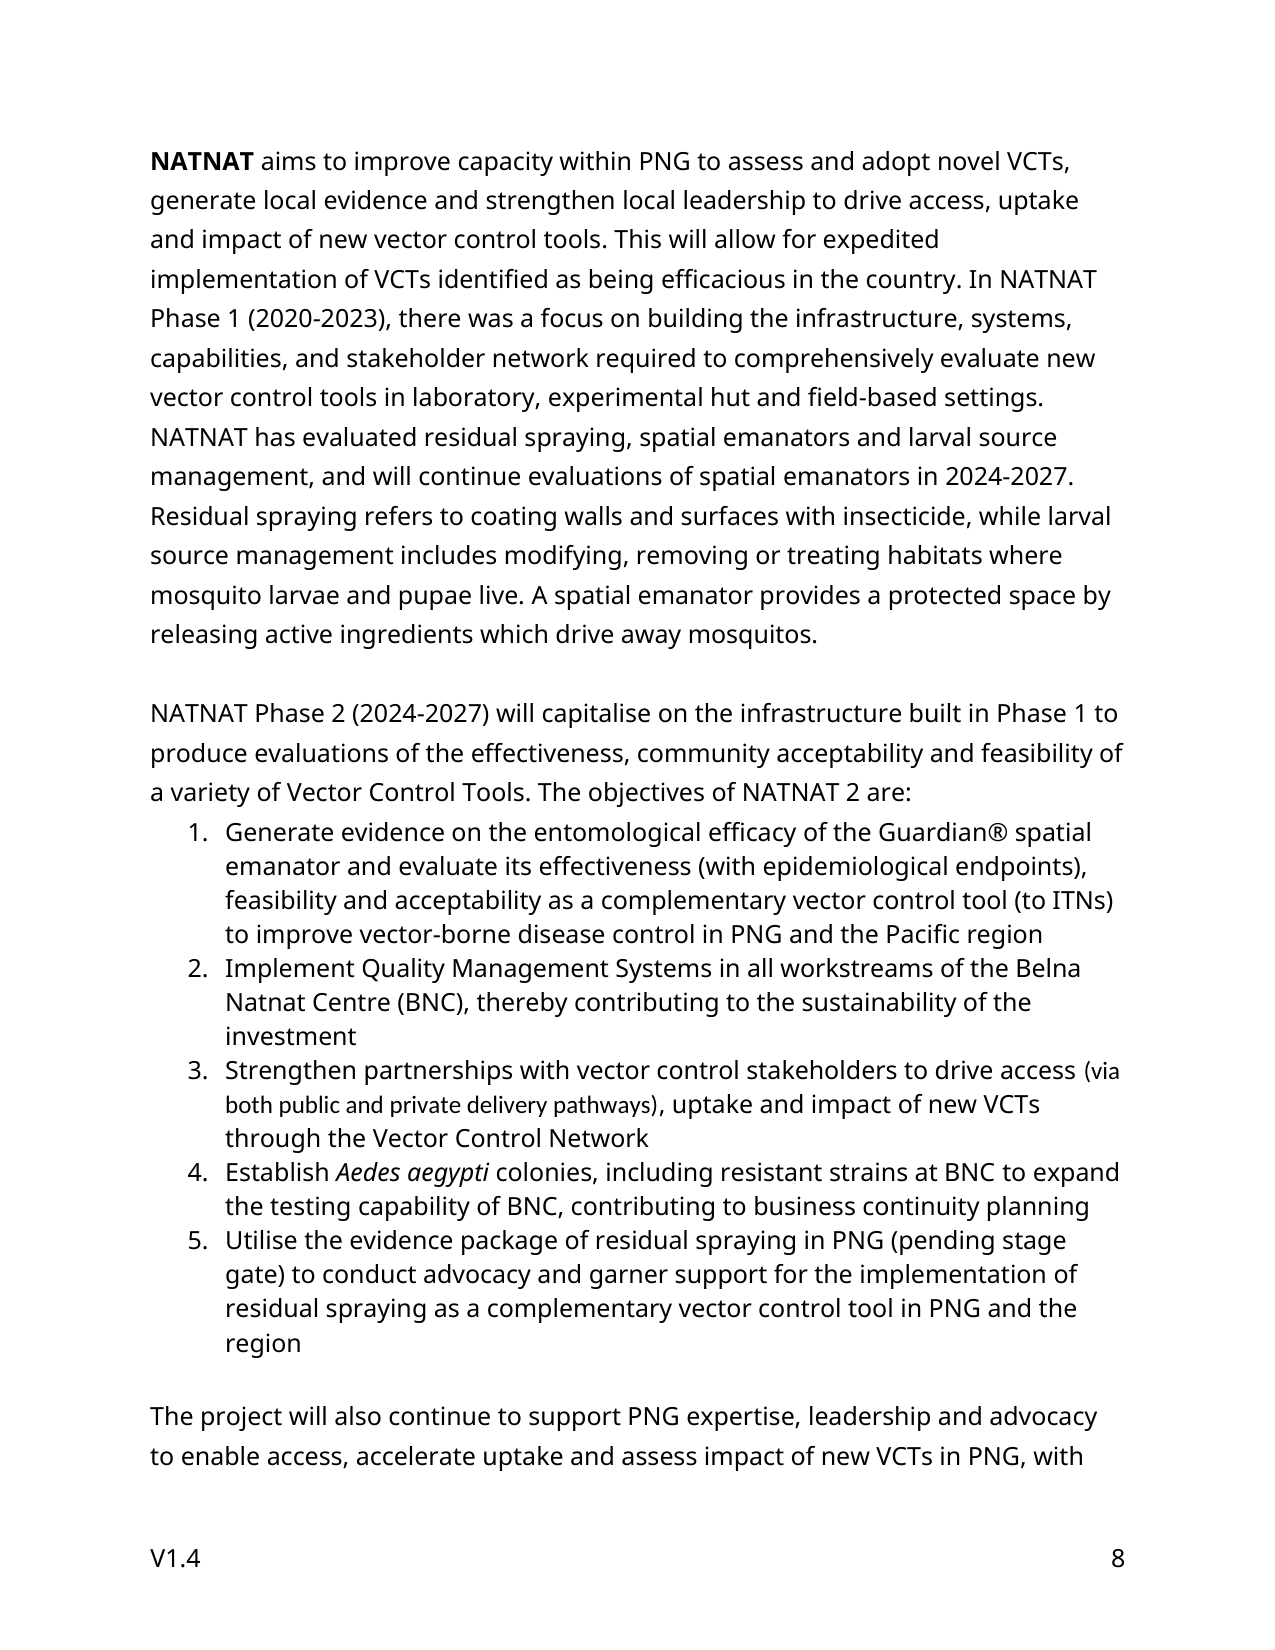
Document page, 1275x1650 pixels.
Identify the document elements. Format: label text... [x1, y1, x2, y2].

list Implement Quality Management Systems in all workstreams of the Belna Natnat Centre (BNC), thereby contributing to the sustainability of the investment [187, 951, 1125, 1053]
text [150, 1359, 1125, 1472]
text NATNAT aims to improve capacity within PNG to assess and adopt novel VCTs, generate local evidence and strengthen local leadership to drive access, uptake and impact of new vector control tools. This will allow for expedited implementation of VCTs identified as being efficacious in the country. In NATNAT Phase 1 (2020-2023), there was a focus on building the infrastructure, systems, capabilities, and stakeholder network required to comprehensively evaluate new vector control tools in laboratory, experimental hut and field-based settings. NATNAT has evaluated residual spraying, spatial emanators and larval source management, and will continue evaluations of spatial emanators in 2024-2027. Residual spraying refers to coating walls and surfaces with insecticide, while larval source management includes modifying, removing or treating habitats where mosquito larvae and pupae live. A spatial emanator provides a protected space by releasing active ingredients which drive away mosquitos. [150, 143, 1125, 651]
list Generate evidence on the entomological efficacy of the Guardian® spatial emanator and evaluate its effectiveness (with epidemiological endpoints), feasibility and acceptability as a complementary vector control tool (to ITNs) to improve vector-borne disease control in PNG and the Pacific region [187, 814, 1125, 951]
text NATNAT Phase 2 (2024-2027) will capitalise on the infrastructure built in Phase 1 to produce evaluations of the effectiveness, community acceptability and feasibility of a variety of Vector Control Tools. The objectives of NATNAT 2 are: [150, 656, 1125, 809]
list Strengthen partnerships with vector control stakeholders to drive access (via both public and private delivery pathways), uptake and impact of new VCTs through the Vector Control Network [187, 1053, 1125, 1155]
list Utilise the evidence package of residual spraying in PNG (pending stage gate) to conduct advocacy and garner support for the implementation of residual spraying as a complementary vector control tool in PNG and the region [187, 1223, 1125, 1359]
list Establish Aedes aegypti colonies, including resistant strains at BNC to expand the testing capability of BNC, contributing to business continuity planning [187, 1155, 1125, 1223]
